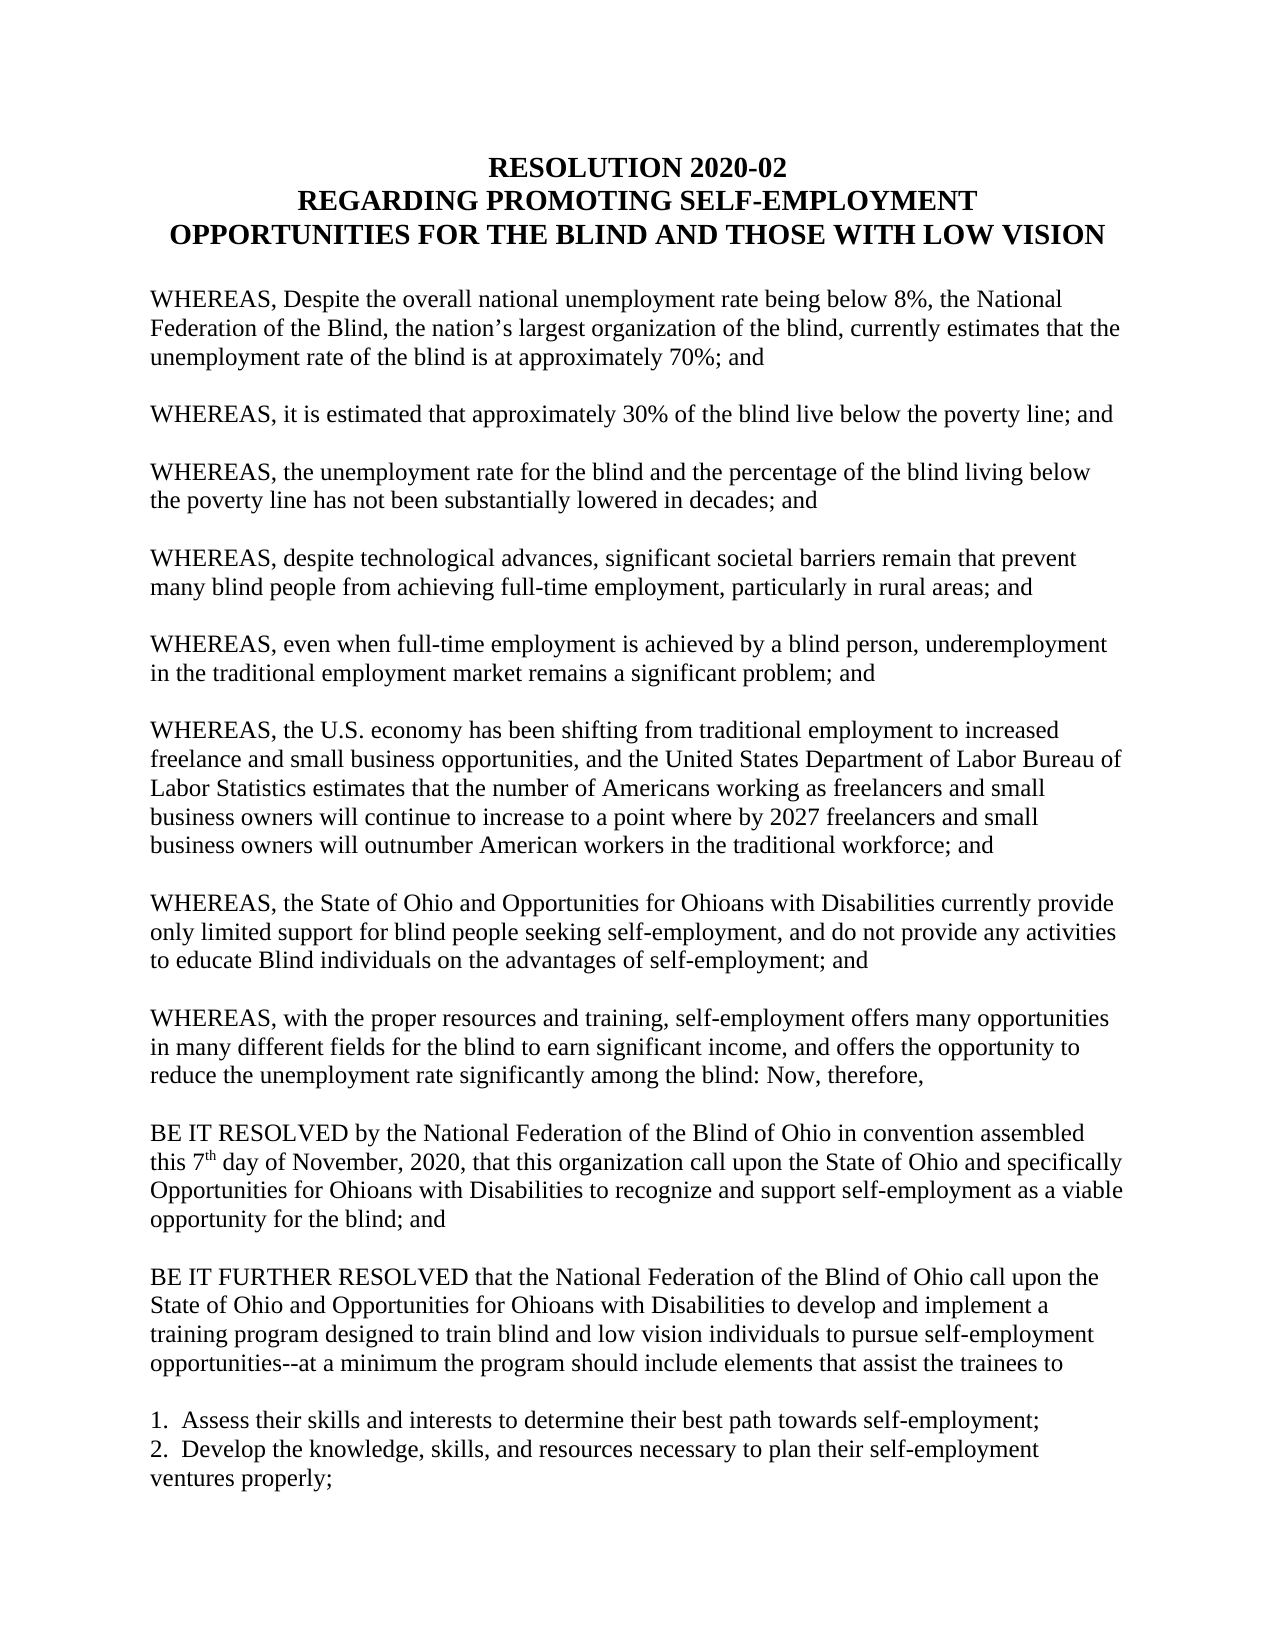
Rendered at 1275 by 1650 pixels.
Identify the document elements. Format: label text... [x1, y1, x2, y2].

text OPPORTUNITIES FOR THE BLIND AND THOSE WITH LOW VISION [150, 217, 1125, 251]
text 2. Develop the knowledge, skills, and resources necessary to plan their self-employment ventures properly; [150, 1434, 1125, 1492]
text WHEREAS, the State of Ohio and Opportunities for Ohioans with Disabilities currently provide only limited support for blind people seeking self-employment, and do not provide any activities to educate Blind individuals on the advantages of self-employment; and [150, 888, 1125, 974]
text WHEREAS, even when full-time employment is achieved by a blind person, underemployment in the traditional employment market remains a significant problem; and [150, 629, 1125, 687]
text WHEREAS, with the proper resources and training, self-employment offers many opportunities in many different fields for the blind to earn significant income, and offers the opportunity to reduce the unemployment rate significantly among the blind: Now, therefore, [150, 1003, 1125, 1089]
text BE IT RESOLVED by the National Federation of the Blind of Ohio in convention assembled this 7th day of November, 2020, that this organization call upon the State of Ohio and specifically Opportunities for Ohioans with Disabilities to recognize and support self-employment as a viable opportunity for the blind; and [150, 1118, 1125, 1233]
text WHEREAS, it is estimated that approximately 30% of the blind live below the poverty line; and [150, 399, 1125, 428]
text WHEREAS, the U.S. economy has been shifting from traditional employment to increased freelance and small business opportunities, and the United States Department of Labor Bureau of Labor Statistics estimates that the number of Americans working as freelancers and small business owners will continue to increase to a point where by 2027 freelancers and small business owners will outnumber American workers in the traditional workforce; and [150, 715, 1125, 859]
text 1. Assess their skills and interests to determine their best path towards self-employment; [150, 1405, 1125, 1434]
text RESOLUTION 2020-02 [150, 150, 1125, 183]
text WHEREAS, the unemployment rate for the blind and the percentage of the blind living below the poverty line has not been substantially lowered in decades; and [150, 457, 1125, 514]
text WHEREAS, Despite the overall national unemployment rate being below 8%, the National Federation of the Blind, the nation’s largest organization of the blind, currently estimates that the unemployment rate of the blind is at approximately 70%; and [150, 284, 1125, 370]
text BE IT FURTHER RESOLVED that the National Federation of the Blind of Ohio call upon the State of Ohio and Opportunities for Ohioans with Disabilities to develop and implement a training program designed to train blind and low vision individuals to pursue self-employment opportunities--at a minimum the program should include elements that assist the trainees to [150, 1262, 1125, 1377]
text REGARDING PROMOTING SELF-EMPLOYMENT [150, 183, 1125, 217]
text WHEREAS, despite technological advances, significant societal barriers remain that prevent many blind people from achieving full-time employment, particularly in rural areas; and [150, 543, 1125, 600]
